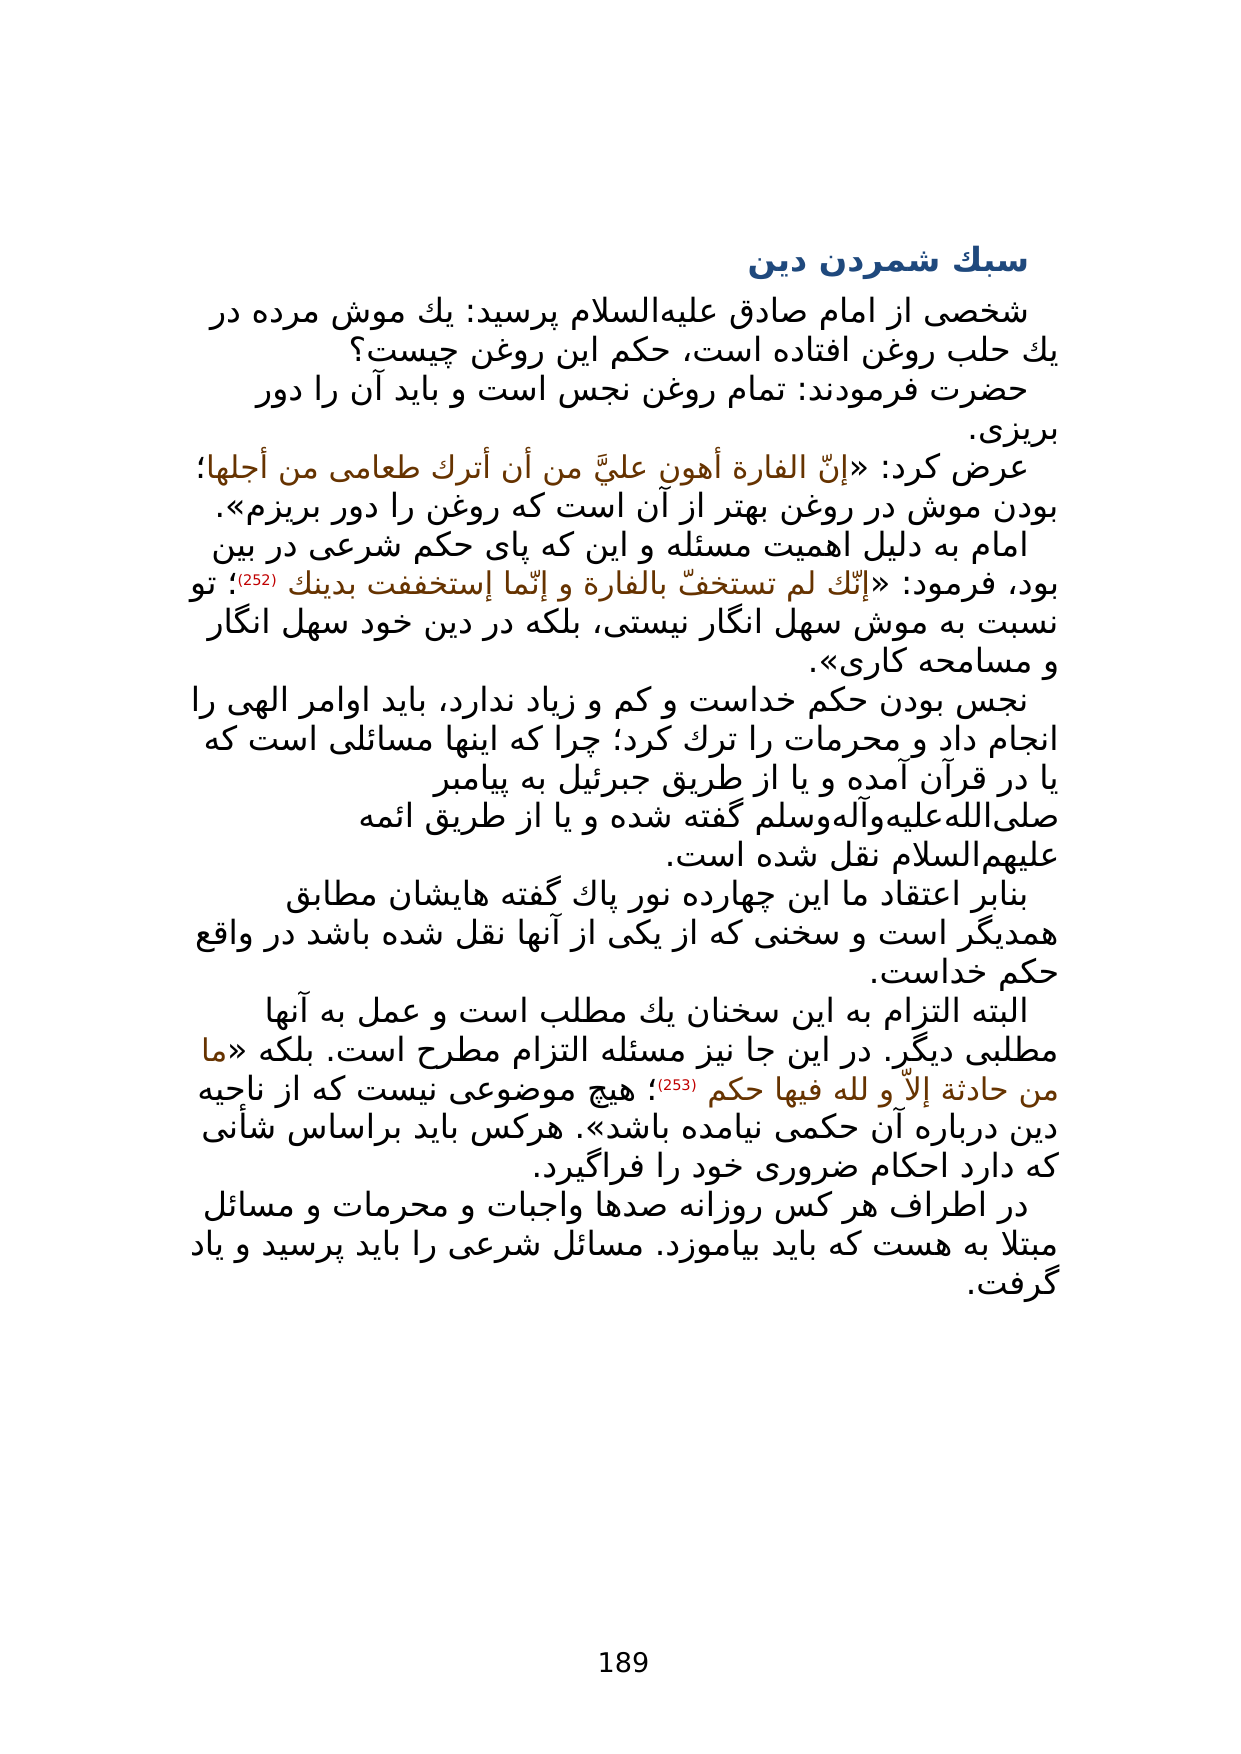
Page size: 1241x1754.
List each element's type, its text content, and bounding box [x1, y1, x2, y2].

text در اطراف هر كس روزانه صدها واجبات و محرمات و مسائل مبتلا به هست كه بايد بياموزد. مسائل شرعى را بايد پرسيد و ياد گرفت. [187, 1186, 1059, 1302]
text امام به دليل اهميت مسئله و اين كه پاى حكم شرعى در بين بود، فرمود: «إنّك لم تستخفّ بالفارة و إنّما إستخففت بدينك (252)؛ تو نسبت به موش سهل انگار نيستى، بلكه در دين خود سهل انگار و مسامحه كارى». [187, 525, 1059, 680]
text بنابر اعتقاد ما اين چهارده نور پاك گفته هايشان مطابق همديگر است و سخنى كه از يكى از آنها نقل شده باشد در واقع حكم خداست. [187, 875, 1059, 991]
subtitle سبك شمردن دين [187, 241, 1059, 279]
text حضرت فرمودند: تمام روغن نجس است و بايد آن را دور بريزى. [187, 369, 1059, 447]
text شخصى از امام صادق عليه‌السلام پرسيد: يك موش مرده در يك حلب روغن افتاده است، حكم اين روغن چيست؟ [187, 292, 1059, 369]
text نجس بودن حكم خداست و كم و زياد ندارد، بايد اوامر الهى را انجام داد و محرمات را ترك كرد؛ چرا كه اينها مسائلى است كه يا در قرآن آمده و يا از طريق جبرئيل به پيامبر صلى‌الله‌عليه‌وآله‌وسلم گفته شده و يا از طريق ائمه عليهم‌السلام نقل شده است. [187, 680, 1059, 875]
text البته التزام به اين سخنان يك مطلب است و عمل به آنها مطلبى ديگر. در اين جا نيز مسئله التزام مطرح است. بلكه «ما من حادثة إلاّ و لله فيها حكم (253)؛ هيچ موضوعى نيست كه از ناحيه دين درباره آن حكمى نيامده باشد». هركس بايد براساس شأنى كه دارد احكام ضرورى خود را فراگيرد. [187, 991, 1059, 1186]
text عرض كرد: «إنّ الفارة أهون عليَّ من أن أترك طعامى من أجلها؛ بودن موش در روغن بهتر از آن است كه روغن را دور بريزم». [187, 447, 1059, 525]
